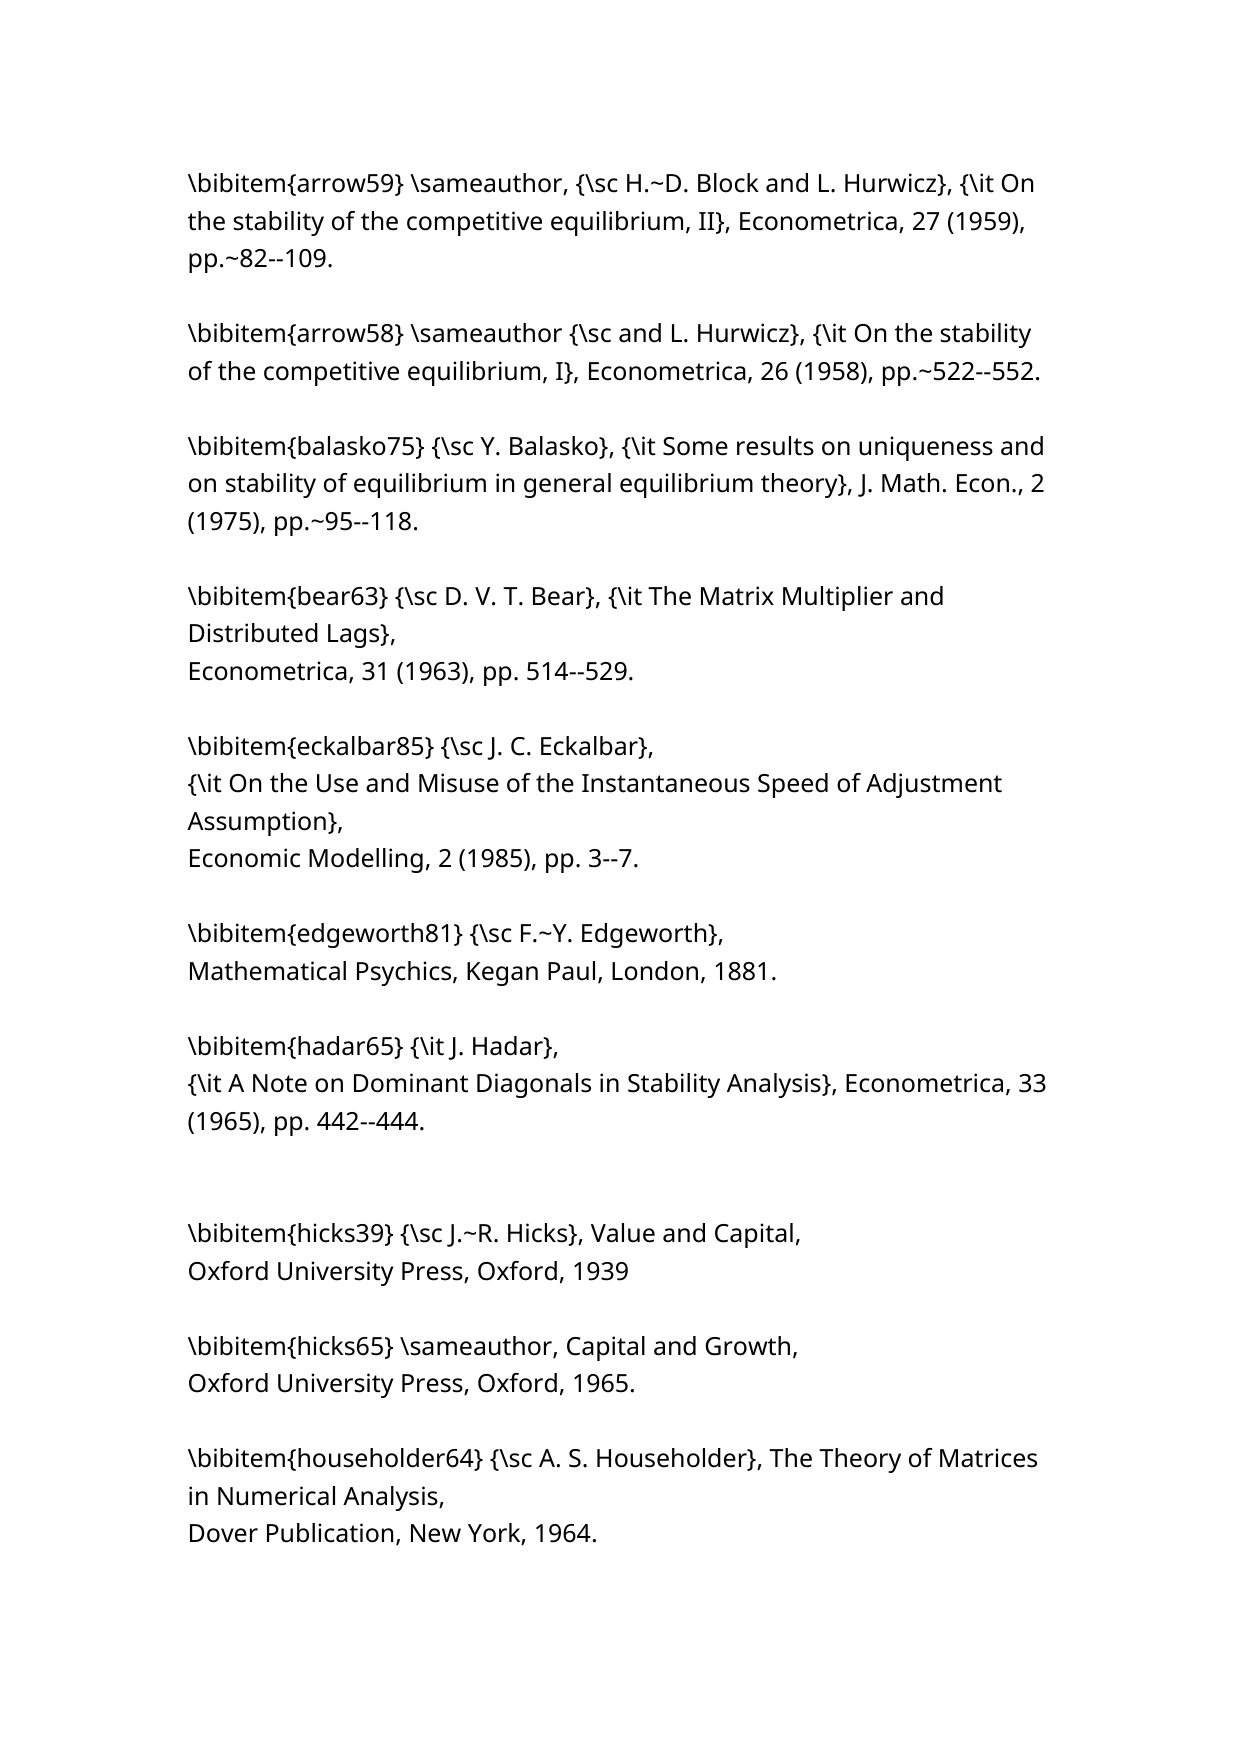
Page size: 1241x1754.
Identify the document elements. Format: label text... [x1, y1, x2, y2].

text \bibitem{hicks65} \sameauthor, Capital and Growth, [187, 1327, 1053, 1364]
text \bibitem{balasko75} {\sc Y. Balasko}, {\it Some results on uniqueness and on stability of equilibrium in general equilibrium theory}, J. Math. Econ., 2 (1975), pp.~95--118. [187, 427, 1053, 539]
text \bibitem{bear63} {\sc D. V. T. Bear}, {\it The Matrix Multiplier and Distributed Lags}, [187, 577, 1053, 652]
text \bibitem{hicks39} {\sc J.~R. Hicks}, Value and Capital, [187, 1214, 1053, 1252]
text \bibitem{eckalbar85} {\sc J. C. Eckalbar}, [187, 727, 1053, 764]
text {\it A Note on Dominant Diagonals in Stability Analysis}, Econometrica, 33 (1965), pp. 442--444. [187, 1064, 1053, 1139]
text Oxford University Press, Oxford, 1965. [187, 1364, 1053, 1402]
text \bibitem{edgeworth81} {\sc F.~Y. Edgeworth}, [187, 914, 1053, 952]
text \bibitem{arrow59} \sameauthor, {\sc H.~D. Block and L. Hurwicz}, {\it On the stability of the competitive equilibrium, II}, Econometrica, 27 (1959), pp.~82--109. [187, 164, 1053, 277]
text \bibitem{householder64} {\sc A. S. Householder}, The Theory of Matrices in Numerical Analysis, [187, 1439, 1053, 1514]
text Dover Publication, New York, 1964. [187, 1514, 1053, 1552]
text Oxford University Press, Oxford, 1939 [187, 1252, 1053, 1289]
text {\it On the Use and Misuse of the Instantaneous Speed of Adjustment Assumption}, [187, 764, 1053, 839]
text Mathematical Psychics, Kegan Paul, London, 1881. [187, 952, 1053, 989]
text \bibitem{hadar65} {\it J. Hadar}, [187, 1027, 1053, 1064]
text Econometrica, 31 (1963), pp. 514--529. [187, 652, 1053, 689]
text Economic Modelling, 2 (1985), pp. 3--7. [187, 839, 1053, 877]
text \bibitem{arrow58} \sameauthor {\sc and L. Hurwicz}, {\it On the stability of the competitive equilibrium, I}, Econometrica, 26 (1958), pp.~522--552. [187, 314, 1053, 389]
